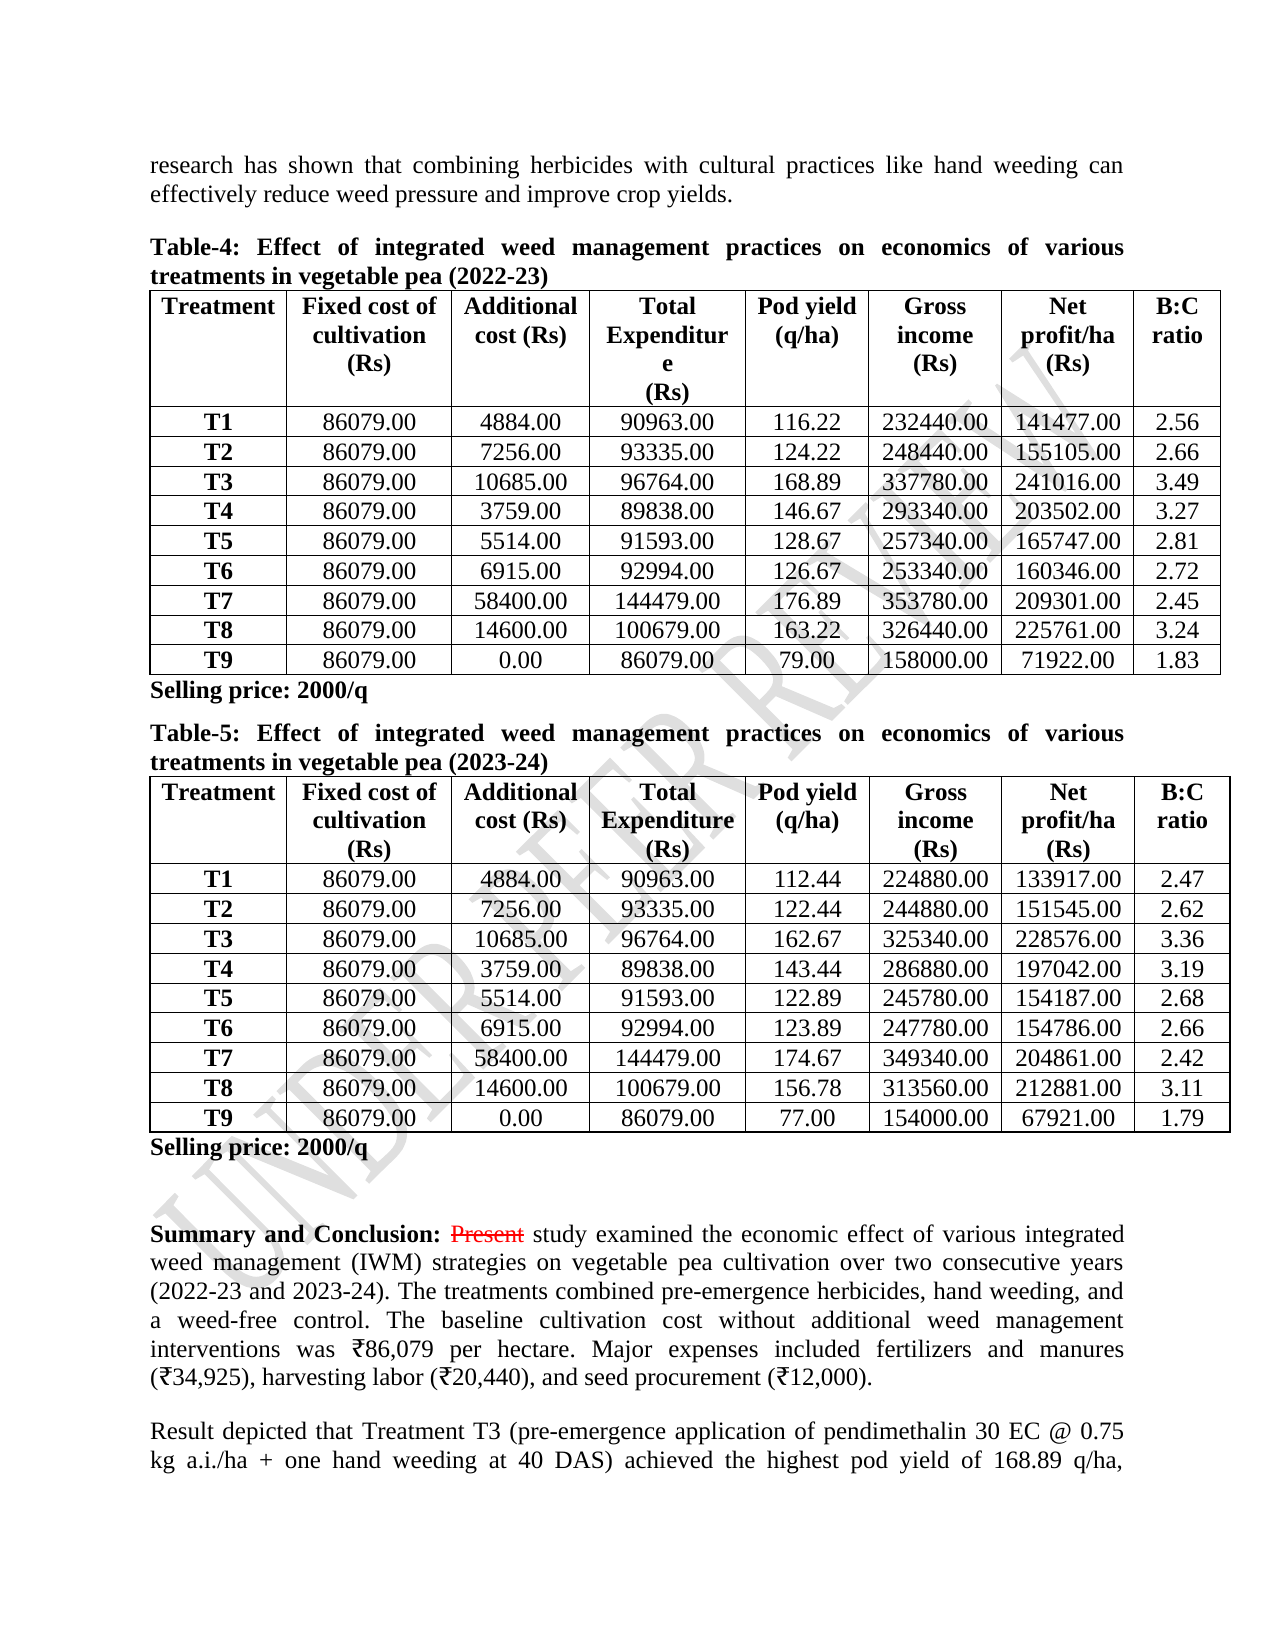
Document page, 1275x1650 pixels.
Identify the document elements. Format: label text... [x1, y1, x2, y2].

table_cell T3 [151, 467, 286, 495]
table_cell 86079.00 [287, 526, 451, 555]
table_cell 3.49 [1134, 467, 1220, 495]
table_cell 86079.00 [287, 864, 451, 893]
table_cell 325340.00 [870, 924, 1001, 953]
table_cell 14600.00 [452, 1073, 589, 1102]
table_cell 3.27 [1134, 496, 1220, 525]
table_cell 90963.00 [590, 864, 745, 893]
table_cell 123.89 [746, 1013, 869, 1042]
table_cell 151545.00 [1002, 894, 1134, 923]
table_cell 128.67 [746, 526, 868, 555]
table_cell 3.24 [1134, 616, 1220, 644]
table_cell 14600.00 [452, 616, 589, 644]
table_cell 3759.00 [452, 496, 589, 525]
table_cell T3 [151, 924, 286, 953]
table_header Pod yield (q/ha) [746, 777, 869, 863]
table_cell 337780.00 [869, 467, 1001, 495]
table_cell T2 [151, 894, 286, 923]
table_cell T8 [151, 1073, 286, 1102]
table_cell 92994.00 [590, 1013, 745, 1042]
table_cell 156.78 [746, 1073, 869, 1102]
table_cell T6 [151, 1013, 286, 1042]
text Selling price: 2000/q [150, 675, 1125, 704]
table_cell 158000.00 [869, 645, 1001, 674]
table_cell 176.89 [746, 586, 868, 614]
table_cell 154187.00 [1002, 984, 1134, 1012]
table_cell 77.00 [746, 1103, 869, 1131]
table_cell 2.45 [1134, 586, 1220, 614]
table_cell T7 [151, 586, 286, 614]
table_cell T1 [151, 407, 286, 436]
table_cell 86079.00 [287, 1073, 451, 1102]
table_cell 79.00 [746, 645, 868, 674]
table_header Additional cost (Rs) [452, 777, 589, 863]
text Table-4: Effect of integrated weed management practices on economics of various treatments in vegetable pea (2022-23) [150, 232, 1125, 290]
table_cell 124.22 [746, 437, 868, 466]
table_header Total Expenditure (Rs) [590, 291, 745, 406]
table_cell 3.19 [1135, 954, 1229, 982]
table_cell 86079.00 [287, 924, 451, 953]
table_cell 2.56 [1134, 407, 1220, 436]
table_cell 86079.00 [287, 556, 451, 585]
table_cell 197042.00 [1002, 954, 1134, 982]
table_cell T9 [151, 645, 286, 674]
table_cell 313560.00 [870, 1073, 1001, 1102]
table_cell T9 [151, 1103, 286, 1131]
text Table-5: Effect of integrated weed management practices on economics of various treatments in vegetable pea (2023-24) [150, 718, 1125, 776]
table_cell 247780.00 [870, 1013, 1001, 1042]
table_cell 168.89 [746, 467, 868, 495]
table_cell 58400.00 [452, 586, 589, 614]
table_cell 100679.00 [590, 1073, 745, 1102]
table_cell 89838.00 [590, 954, 745, 982]
table_cell 155105.00 [1002, 437, 1133, 466]
table_cell T7 [151, 1043, 286, 1072]
table_cell 10685.00 [452, 467, 589, 495]
table_cell 163.22 [746, 616, 868, 644]
table_cell 144479.00 [590, 586, 745, 614]
table_cell 248440.00 [869, 437, 1001, 466]
table_cell 93335.00 [590, 437, 745, 466]
table_cell 96764.00 [590, 467, 745, 495]
table_cell 1.83 [1134, 645, 1220, 674]
table_cell T1 [151, 864, 286, 893]
table_cell 93335.00 [590, 894, 745, 923]
table_cell 86079.00 [287, 954, 451, 982]
table_cell 1.79 [1135, 1103, 1229, 1131]
table_header B:C ratio [1134, 291, 1220, 406]
table_cell 86079.00 [590, 1103, 745, 1131]
table_cell 244880.00 [870, 894, 1001, 923]
table_cell 225761.00 [1002, 616, 1133, 644]
table_cell 4884.00 [452, 407, 589, 436]
table_cell 67921.00 [1002, 1103, 1134, 1131]
table_cell 7256.00 [452, 437, 589, 466]
table_cell 154000.00 [870, 1103, 1001, 1131]
table_cell 86079.00 [287, 437, 451, 466]
table_cell 174.67 [746, 1043, 869, 1072]
table_cell 90963.00 [590, 407, 745, 436]
table_cell T4 [151, 954, 286, 982]
table_header B:C ratio [1135, 777, 1229, 863]
table_cell 112.44 [746, 864, 869, 893]
table_cell 92994.00 [590, 556, 745, 585]
table_header Pod yield (q/ha) [746, 291, 868, 406]
table_cell 96764.00 [590, 924, 745, 953]
table_cell 71922.00 [1002, 645, 1133, 674]
table_cell 2.66 [1135, 1013, 1229, 1042]
table_cell T4 [151, 496, 286, 525]
table_cell 86079.00 [287, 645, 451, 674]
table_cell 58400.00 [452, 1043, 589, 1072]
table_header Gross income (Rs) [870, 777, 1001, 863]
table_cell 6915.00 [452, 1013, 589, 1042]
table_cell 257340.00 [869, 526, 1001, 555]
table_cell 3.36 [1135, 924, 1229, 953]
table_cell 349340.00 [870, 1043, 1001, 1072]
table_header Fixed cost of cultivation (Rs) [287, 777, 451, 863]
table_cell 3.11 [1135, 1073, 1229, 1102]
table_cell 253340.00 [869, 556, 1001, 585]
table_cell 5514.00 [452, 984, 589, 1012]
table_cell 2.68 [1135, 984, 1229, 1012]
table_cell 86079.00 [287, 894, 451, 923]
text Selling price: 2000/q [150, 1133, 1125, 1161]
table_cell 245780.00 [870, 984, 1001, 1012]
table_cell 122.44 [746, 894, 869, 923]
table_cell 86079.00 [287, 467, 451, 495]
table_header Treatment [151, 777, 286, 863]
table_cell 2.66 [1134, 437, 1220, 466]
table_header Fixed cost of cultivation (Rs) [287, 291, 451, 406]
table_cell 86079.00 [287, 1043, 451, 1072]
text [150, 150, 1125, 207]
table_cell 212881.00 [1002, 1073, 1134, 1102]
table_cell 86079.00 [287, 407, 451, 436]
table_header Total Expenditure (Rs) [590, 777, 745, 863]
table_cell 204861.00 [1002, 1043, 1134, 1072]
table_cell 3759.00 [452, 954, 589, 982]
table_cell 224880.00 [870, 864, 1001, 893]
table_cell T8 [151, 616, 286, 644]
table_cell 86079.00 [287, 496, 451, 525]
table_cell 2.62 [1135, 894, 1229, 923]
table_cell 116.22 [746, 407, 868, 436]
table_cell 293340.00 [869, 496, 1001, 525]
text Summary and Conclusion: Present study examined the economic effect of various integrated weed management (IWM) strategies on vegetable pea cultivation over two consecutive years (2022-23 and 2023-24). The treatments combined pre-emergence herbicides, hand weeding, and a weed-free control. The baseline cultivation cost without additional weed management interventions was ₹86,079 per hectare. Major expenses included fertilizers and manures (₹34,925), harvesting labor (₹20,440), and seed procurement (₹12,000). [150, 1219, 1125, 1391]
table_cell 353780.00 [869, 586, 1001, 614]
table_cell 86079.00 [287, 984, 451, 1012]
table_header Net profit/ha (Rs) [1002, 777, 1134, 863]
table_cell 146.67 [746, 496, 868, 525]
table_cell 209301.00 [1002, 586, 1133, 614]
table_header Net profit/ha (Rs) [1002, 291, 1133, 406]
table_cell 160346.00 [1002, 556, 1133, 585]
table_cell 203502.00 [1002, 496, 1133, 525]
table_cell 7256.00 [452, 894, 589, 923]
table_cell 154786.00 [1002, 1013, 1134, 1042]
table_cell 232440.00 [869, 407, 1001, 436]
table_cell 89838.00 [590, 496, 745, 525]
table_cell 0.00 [452, 645, 589, 674]
table_cell 286880.00 [870, 954, 1001, 982]
table_cell 86079.00 [287, 1103, 451, 1131]
table_cell T2 [151, 437, 286, 466]
table_cell 165747.00 [1002, 526, 1133, 555]
table_cell 162.67 [746, 924, 869, 953]
table_cell 4884.00 [452, 864, 589, 893]
table_cell 0.00 [452, 1103, 589, 1131]
table_cell 141477.00 [1002, 407, 1133, 436]
table_cell 86079.00 [590, 645, 745, 674]
table_cell 6915.00 [452, 556, 589, 585]
table_cell 86079.00 [287, 586, 451, 614]
table_cell 2.47 [1135, 864, 1229, 893]
table_cell 5514.00 [452, 526, 589, 555]
table_cell T5 [151, 984, 286, 1012]
table_cell 2.81 [1134, 526, 1220, 555]
table_cell 143.44 [746, 954, 869, 982]
table_cell 133917.00 [1002, 864, 1134, 893]
table_cell T5 [151, 526, 286, 555]
table_cell 241016.00 [1002, 467, 1133, 495]
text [150, 1416, 1125, 1474]
table_cell 228576.00 [1002, 924, 1134, 953]
table_cell 126.67 [746, 556, 868, 585]
table_cell 122.89 [746, 984, 869, 1012]
table_cell 326440.00 [869, 616, 1001, 644]
table_cell T6 [151, 556, 286, 585]
table_cell 86079.00 [287, 616, 451, 644]
table_cell 2.42 [1135, 1043, 1229, 1072]
table_cell 91593.00 [590, 984, 745, 1012]
table_cell 144479.00 [590, 1043, 745, 1072]
table_cell 91593.00 [590, 526, 745, 555]
table_cell 2.72 [1134, 556, 1220, 585]
table_cell 86079.00 [287, 1013, 451, 1042]
table_cell 100679.00 [590, 616, 745, 644]
table_cell 10685.00 [452, 924, 589, 953]
table_header Treatment [151, 291, 286, 406]
table_header Gross income (Rs) [869, 291, 1001, 406]
table_header Additional cost (Rs) [452, 291, 589, 406]
